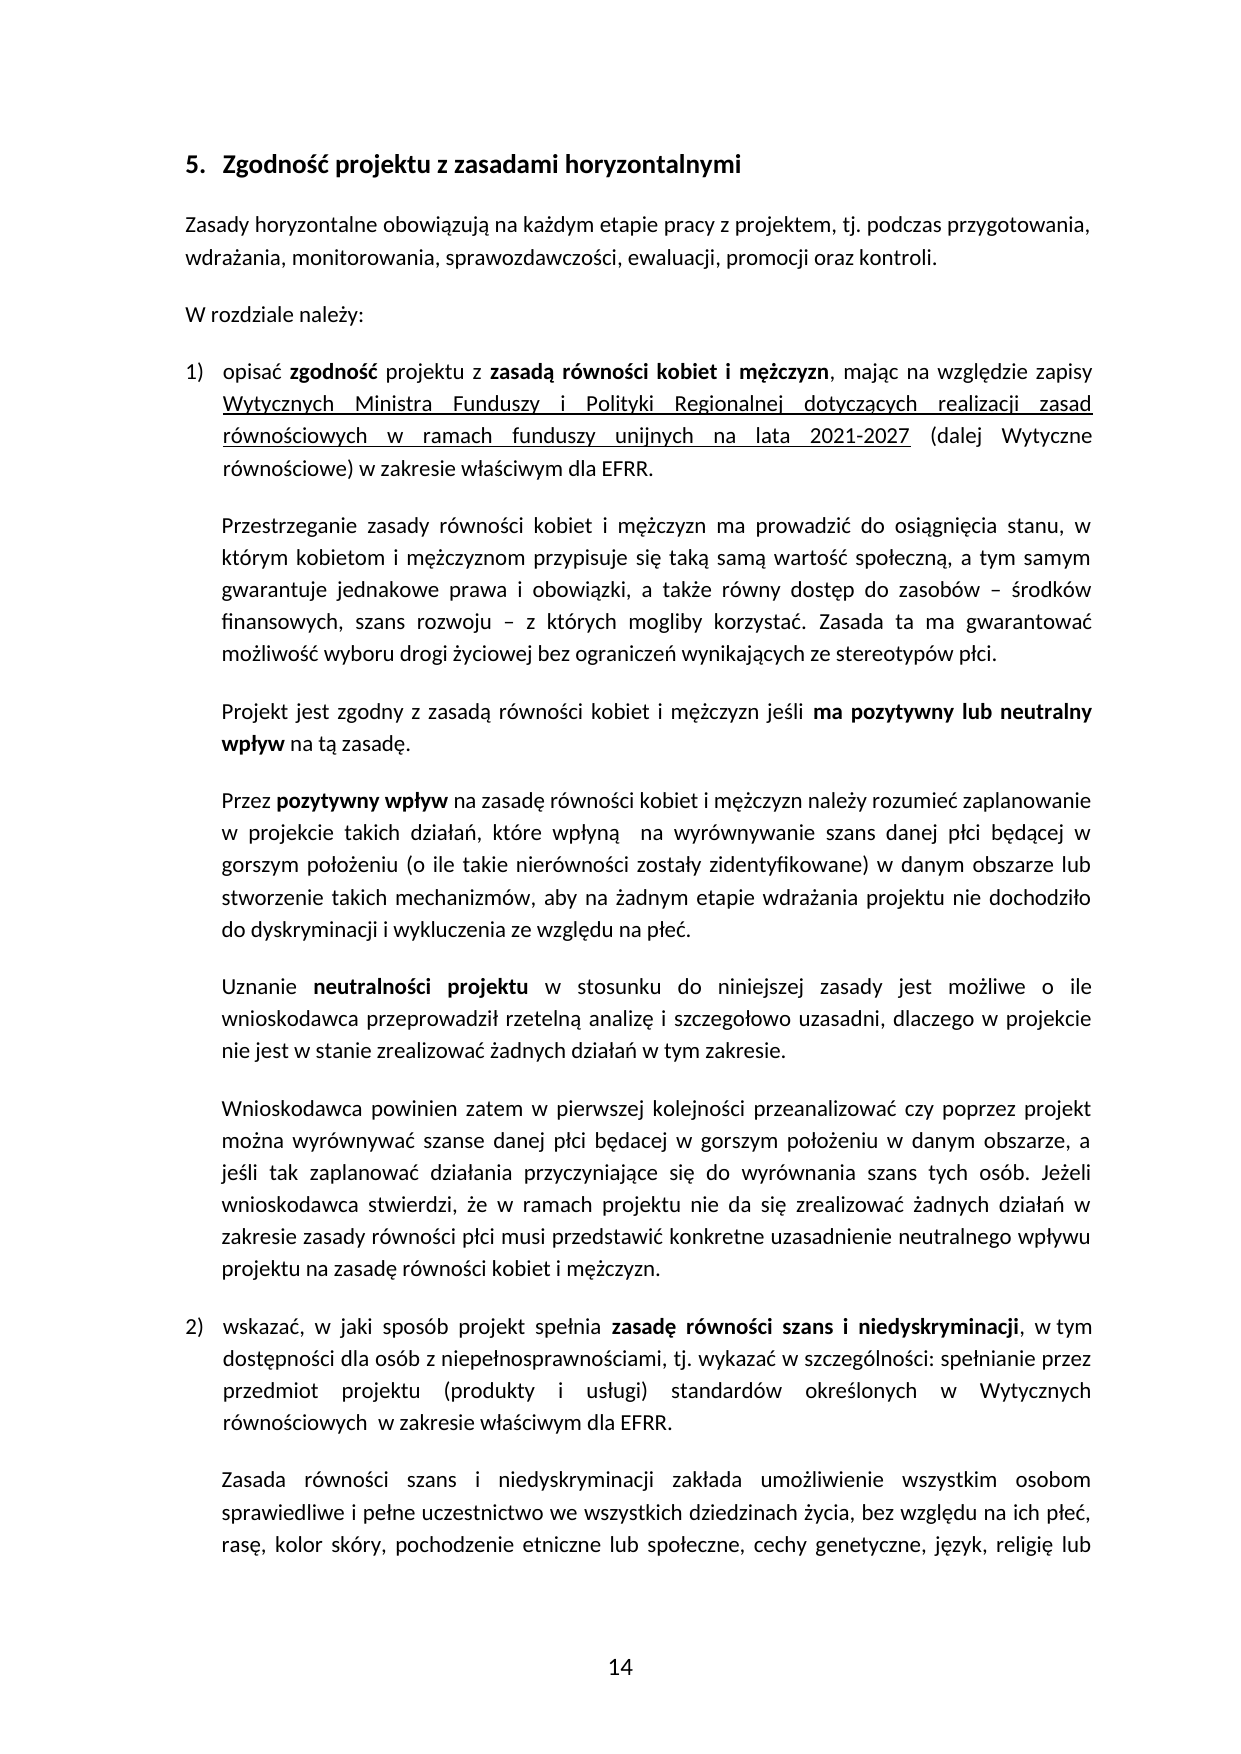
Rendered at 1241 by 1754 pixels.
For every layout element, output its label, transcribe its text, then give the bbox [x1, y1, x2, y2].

text Przez pozytywny wpływ na zasadę równości kobiet i mężczyzn należy rozumieć zaplanowanie w projekcie takich działań, które wpłyną na wyrównywanie szans danej płci będącej w gorszym położeniu (o ile takie nierówności zostały zidentyfikowane) w danym obszarze lub stworzenie takich mechanizmów, aby na żadnym etapie wdrażania projektu nie dochodziło do dyskryminacji i wykluczenia ze względu na płeć. [221, 786, 1093, 943]
text Wnioskodawca powinien zatem w pierwszej kolejności przeanalizować czy poprzez projekt można wyrównywać szanse danej płci będacej w gorszym położeniu w danym obszarze, a jeśli tak zaplanować działania przyczyniające się do wyrównania szans tych osób. Jeżeli wnioskodawca stwierdzi, że w ramach projektu nie da się zrealizować żadnych działań w zakresie zasady równości płci musi przedstawić konkretne uzasadnienie neutralnego wpływu projektu na zasadę równości kobiet i mężczyzn. [221, 1094, 1093, 1283]
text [221, 1466, 1093, 1558]
list opisać zgodność projektu z zasadą równości kobiet i mężczyzn, mając na względzie zapisy Wytycznych Ministra Funduszy i Polityki Regionalnej dotyczących realizacji zasad równościowych w ramach funduszy unijnych na lata 2021-2027 (dalej Wytyczne równościowe) w zakresie właściwym dla EFRR. [185, 357, 1093, 482]
list wskazać, w jaki sposób projekt spełnia zasadę równości szans i niedyskryminacji, w tym dostępności dla osób z niepełnosprawnościami, tj. wykazać w szczególności: spełnianie przez przedmiot projektu (produkty i usługi) standardów określonych w Wytycznych równościowych w zakresie właściwym dla EFRR. [185, 1312, 1093, 1436]
subtitle Zgodność projektu z zasadami horyzontalnymi [185, 148, 1093, 181]
text W rozdziale należy: [148, 300, 1093, 328]
text Projekt jest zgodny z zasadą równości kobiet i mężczyzn jeśli ma pozytywny lub neutralny wpływ na tą zasadę. [221, 697, 1093, 757]
text Zasady horyzontalne obowiązują na każdym etapie pracy z projektem, tj. podczas przygotowania, wdrażania, monitorowania, sprawozdawczości, ewaluacji, promocji oraz kontroli. [185, 211, 1093, 271]
text Uznanie neutralności projektu w stosunku do niniejszej zasady jest możliwe o ile wnioskodawca przeprowadził rzetelną analizę i szczegołowo uzasadni, dlaczego w projekcie nie jest w stanie zrealizować żadnych działań w tym zakresie. [221, 972, 1093, 1064]
text Przestrzeganie zasady równości kobiet i mężczyzn ma prowadzić do osiągnięcia stanu, w którym kobietom i mężczyznom przypisuje się taką samą wartość społeczną, a tym samym gwarantuje jednakowe prawa i obowiązki, a także równy dostęp do zasobów – środków finansowych, szans rozwoju – z których mogliby korzystać. Zasada ta ma gwarantować możliwość wyboru drogi życiowej bez ograniczeń wynikających ze stereotypów płci. [221, 511, 1093, 668]
